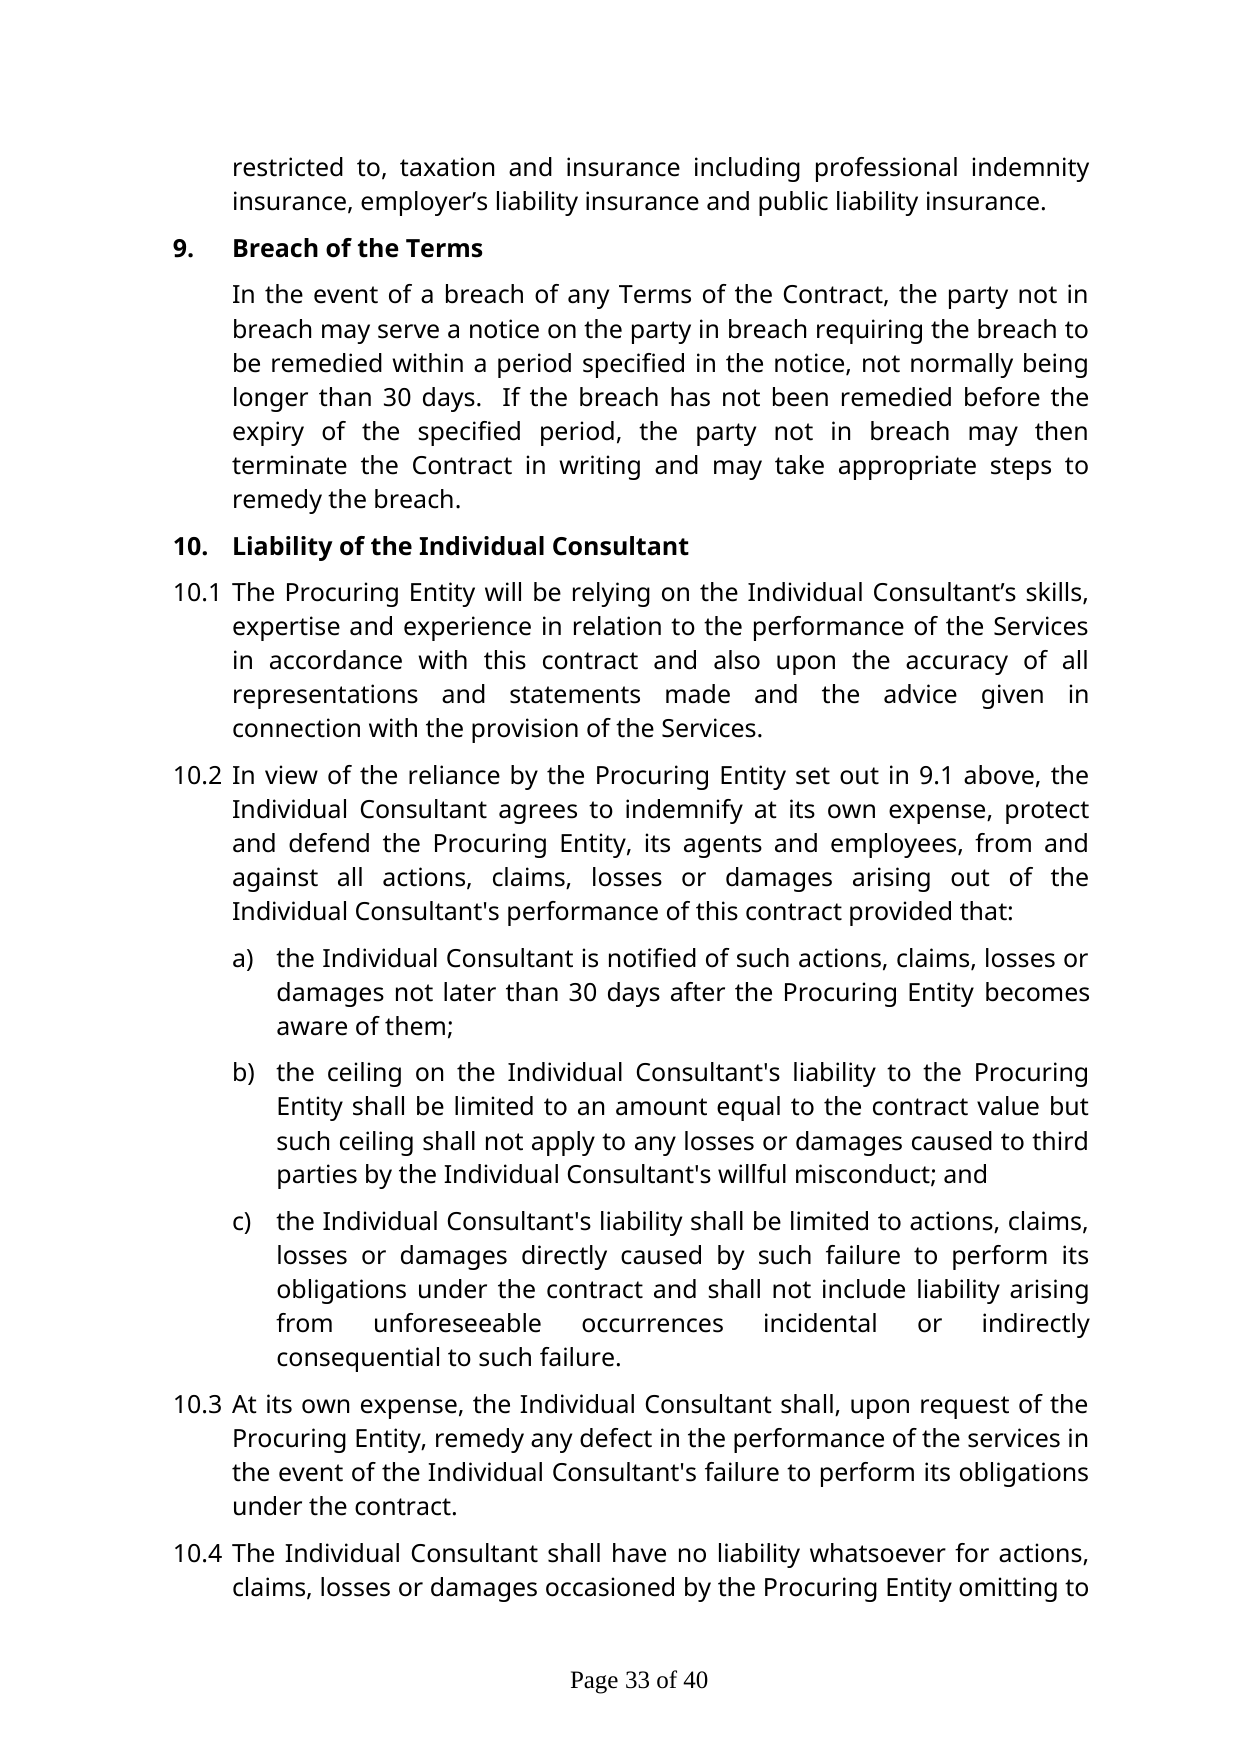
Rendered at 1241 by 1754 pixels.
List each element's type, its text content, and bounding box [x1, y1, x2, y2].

list Liability of the Individual Consultant [173, 528, 1090, 562]
list In view of the reliance by the Procuring Entity set out in 9.1 above, the Individual Consultant agrees to indemnify at its own expense, protect and defend the Procuring Entity, its agents and employees, from and against all actions, claims, losses or damages arising out of the Individual Consultant's performance of this contract provided that: [173, 757, 1090, 928]
list the Individual Consultant is notified of such actions, claims, losses or damages not later than 30 days after the Procuring Entity becomes aware of them; [232, 940, 1090, 1042]
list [173, 1535, 1090, 1603]
list Breach of the Terms [173, 231, 1090, 265]
list the Individual Consultant's liability shall be limited to actions, claims, losses or damages directly caused by such failure to perform its obligations under the contract and shall not include liability arising from unforeseeable occurrences incidental or indirectly consequential to such failure. [232, 1204, 1090, 1374]
list The Procuring Entity will be relying on the Individual Consultant’s skills, expertise and experience in relation to the performance of the Services in accordance with this contract and also upon the accuracy of all representations and statements made and the advice given in connection with the provision of the Services. [173, 575, 1090, 745]
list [173, 150, 1090, 218]
text In the event of a breach of any Terms of the Contract, the party not in breach may serve a notice on the party in breach requiring the breach to be remedied within a period specified in the notice, not normally being longer than 30 days. If the breach has not been remedied before the expiry of the specified period, the party not in breach may then terminate the Contract in writing and may take appropriate steps to remedy the breach. [232, 277, 1090, 516]
list At its own expense, the Individual Consultant shall, upon request of the Procuring Entity, remedy any defect in the performance of the services in the event of the Individual Consultant's failure to perform its obligations under the contract. [173, 1387, 1090, 1523]
list the ceiling on the Individual Consultant's liability to the Procuring Entity shall be limited to an amount equal to the contract value but such ceiling shall not apply to any losses or damages caused to third parties by the Individual Consultant's willful misconduct; and [232, 1055, 1090, 1191]
